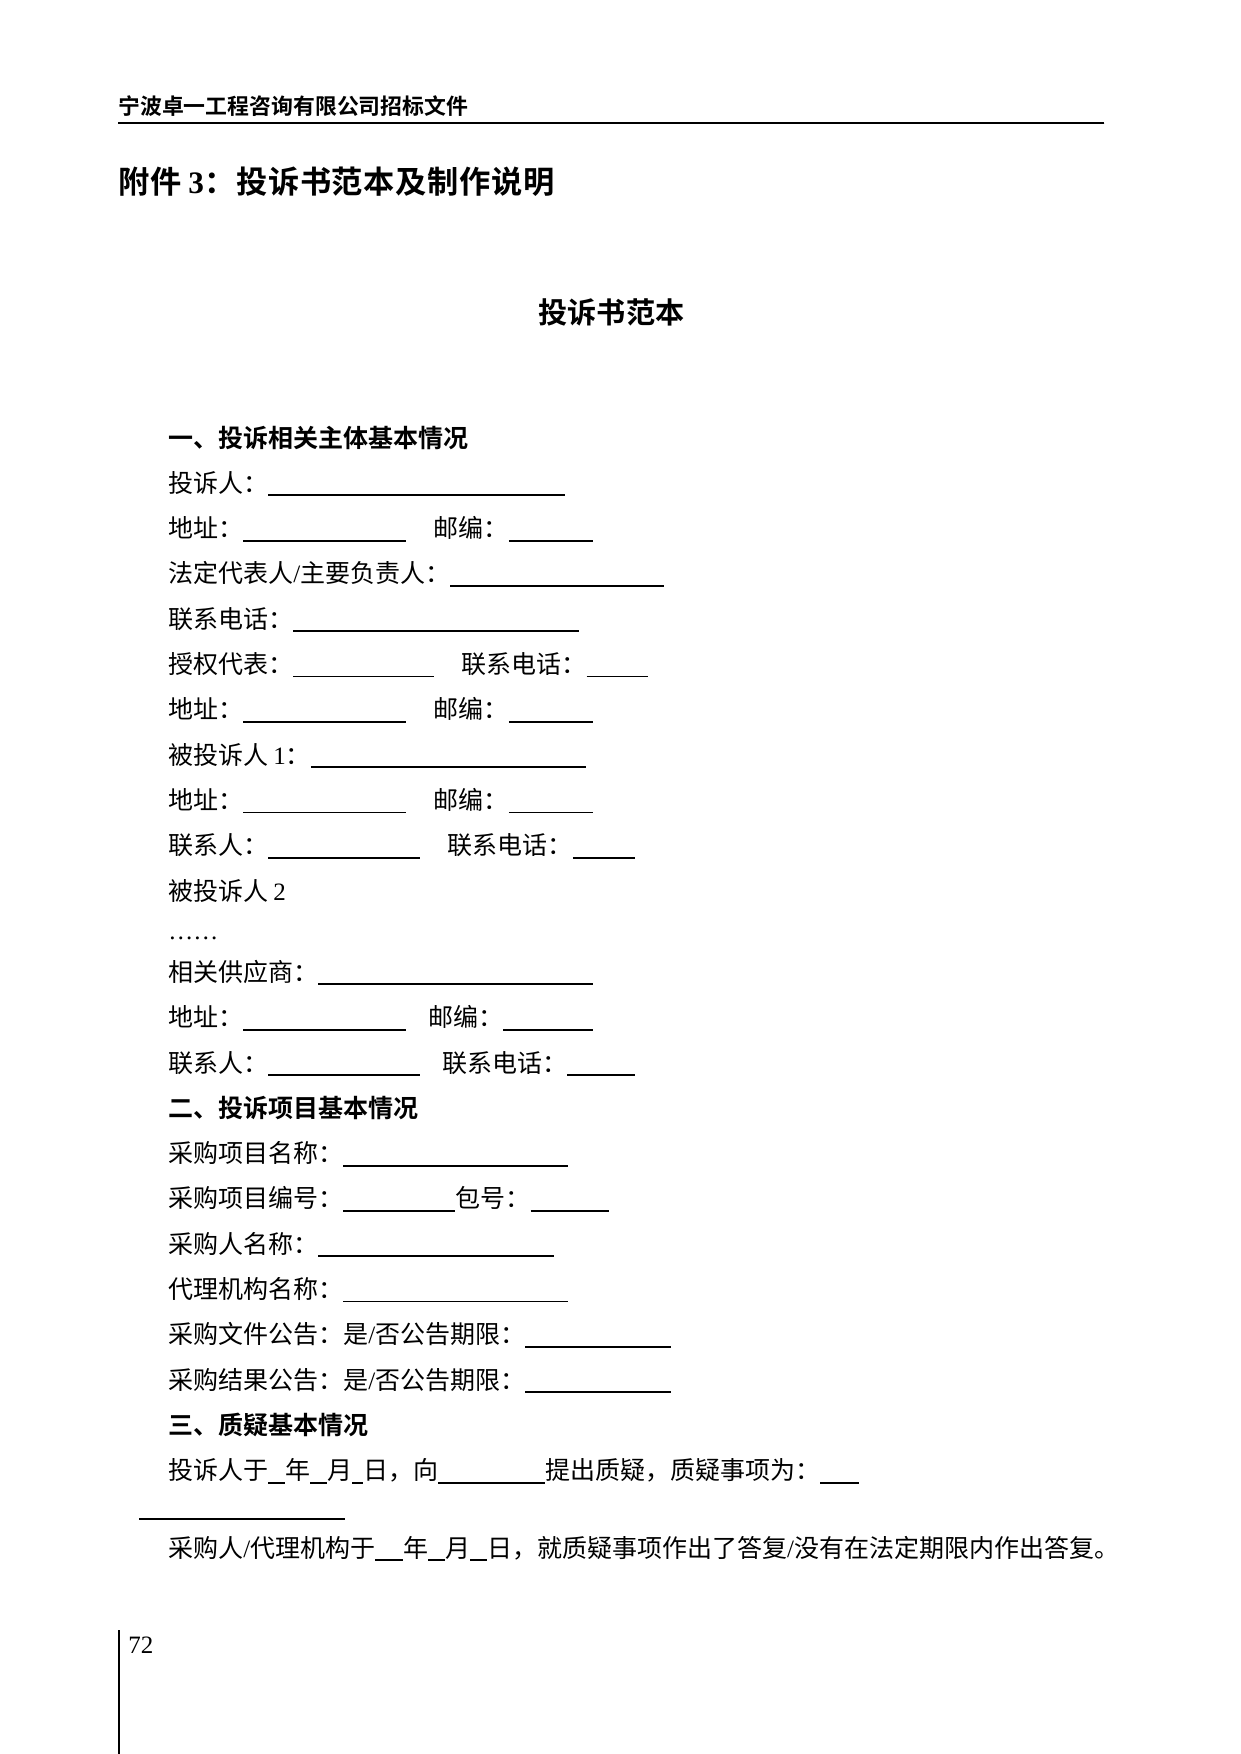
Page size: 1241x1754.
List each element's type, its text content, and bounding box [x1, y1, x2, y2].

text 采购人/代理机构于 年 月 日，就质疑事项作出了答复/没有在法定期限内作出答复。 [118, 1528, 1104, 1565]
text …… [118, 916, 1104, 945]
text 投诉书范本 [118, 289, 1104, 332]
text 采购结果公告：是/否公告期限： [118, 1360, 1104, 1396]
text 被投诉人2 [118, 871, 1104, 907]
text 地址： 邮编： [118, 509, 1104, 545]
text 地址： 邮编： [118, 781, 1104, 817]
text 相关供应商： [118, 952, 1104, 989]
text 投诉人于 年 月 日，向 提出质疑，质疑事项为： [118, 1451, 1104, 1487]
text 授权代表： 联系电话： [118, 644, 1104, 681]
text 地址： 邮编： [118, 690, 1104, 726]
text 投诉人： [118, 463, 1104, 499]
text 联系人： 联系电话： [118, 826, 1104, 862]
text 二、投诉项目基本情况 [118, 1088, 1104, 1124]
text 法定代表人/主要负责人： [118, 554, 1104, 590]
text 三、质疑基本情况 [118, 1406, 1104, 1442]
text 一、投诉相关主体基本情况 [118, 418, 1104, 454]
text 联系人： 联系电话： [118, 1043, 1104, 1079]
text 采购文件公告：是/否公告期限： [118, 1315, 1104, 1351]
text 采购项目名称： [118, 1134, 1104, 1170]
text 被投诉人1： [118, 735, 1104, 771]
text 地址： 邮编： [118, 998, 1104, 1034]
text 附件3：投诉书范本及制作说明 [118, 157, 1104, 203]
text 采购项目编号： 包号： [118, 1179, 1104, 1215]
text 采购人名称： [118, 1224, 1104, 1261]
text 代理机构名称： [118, 1269, 1104, 1306]
text 联系电话： [118, 599, 1104, 636]
